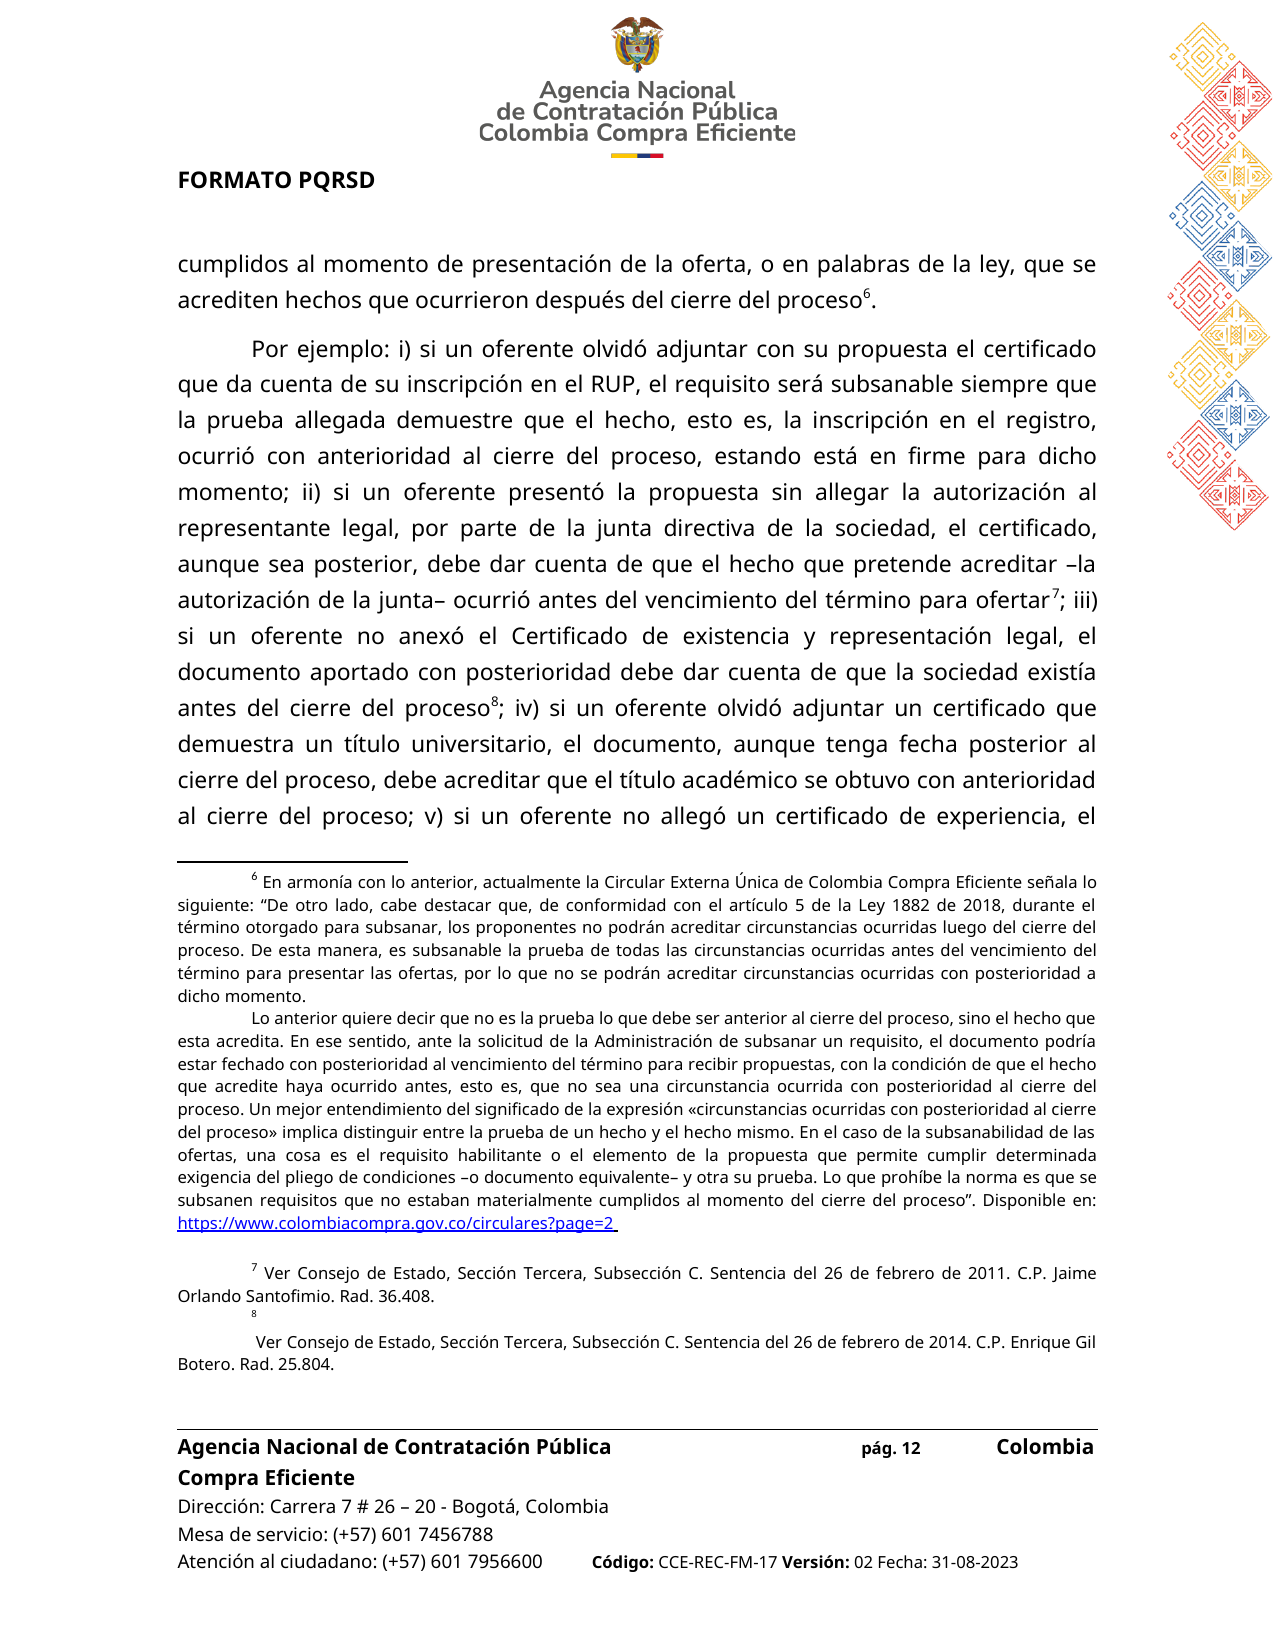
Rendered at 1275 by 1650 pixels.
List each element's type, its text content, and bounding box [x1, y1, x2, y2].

text Por ejemplo: i) si un oferente olvidó adjuntar con su propuesta el certificado que da cuenta de su inscripción en el RUP, el requisito será subsanable siempre que la prueba allegada demuestre que el hecho, esto es, la inscripción en el registro, ocurrió con anterioridad al cierre del proceso, estando está en firme para dicho momento; ii) si un oferente presentó la propuesta sin allegar la autorización al representante legal, por parte de la junta directiva de la sociedad, el certificado, aunque sea posterior, debe dar cuenta de que el hecho que pretende acreditar –la autorización de la junta– ocurrió antes del vencimiento del término para ofertar; iii) si un oferente no anexó el Certificado de existencia y representación legal, el documento aportado con posterioridad debe dar cuenta de que la sociedad existía antes del cierre del proceso; iv) si un oferente olvidó adjuntar un certificado que demuestra un título universitario, el documento, aunque tenga fecha posterior al cierre del proceso, debe acreditar que el título académico se obtuvo con anterioridad al cierre del proceso; v) si un oferente no allegó un certificado de experiencia, el documento que subsana –sin importar que tenga fecha posterior– debe demostrar que la experiencia que se pretende hacer valer se obtuvo antes de vencerse el término para presentar ofertas y; vi) si el oferente olvidó firmar la propuesta o presentar una copia de ella, puede subsanar sin que con ello se entienda que acreditó una circunstancia ocurrida con posterioridad al cierre del proceso. [177, 332, 1098, 831]
picture [479, 17, 796, 158]
text Un mejor entendimiento del significado de la expresión “circunstancias ocurridas con posterioridad al cierre del proceso” implica distinguir entre la prueba de un hecho y el hecho mismo. En el caso de la subsanabilidad de las ofertas, una cosa es el requisito habilitante o el elemento de la propuesta y otra su prueba. Lo que prohíbe la norma es que se subsanen requisitos que no estaban materialmente cumplidos al momento de presentación de la oferta, o en palabras de la ley, que se acrediten hechos que ocurrieron después del cierre del proceso. [177, 248, 1098, 315]
picture [1165, 22, 1272, 528]
